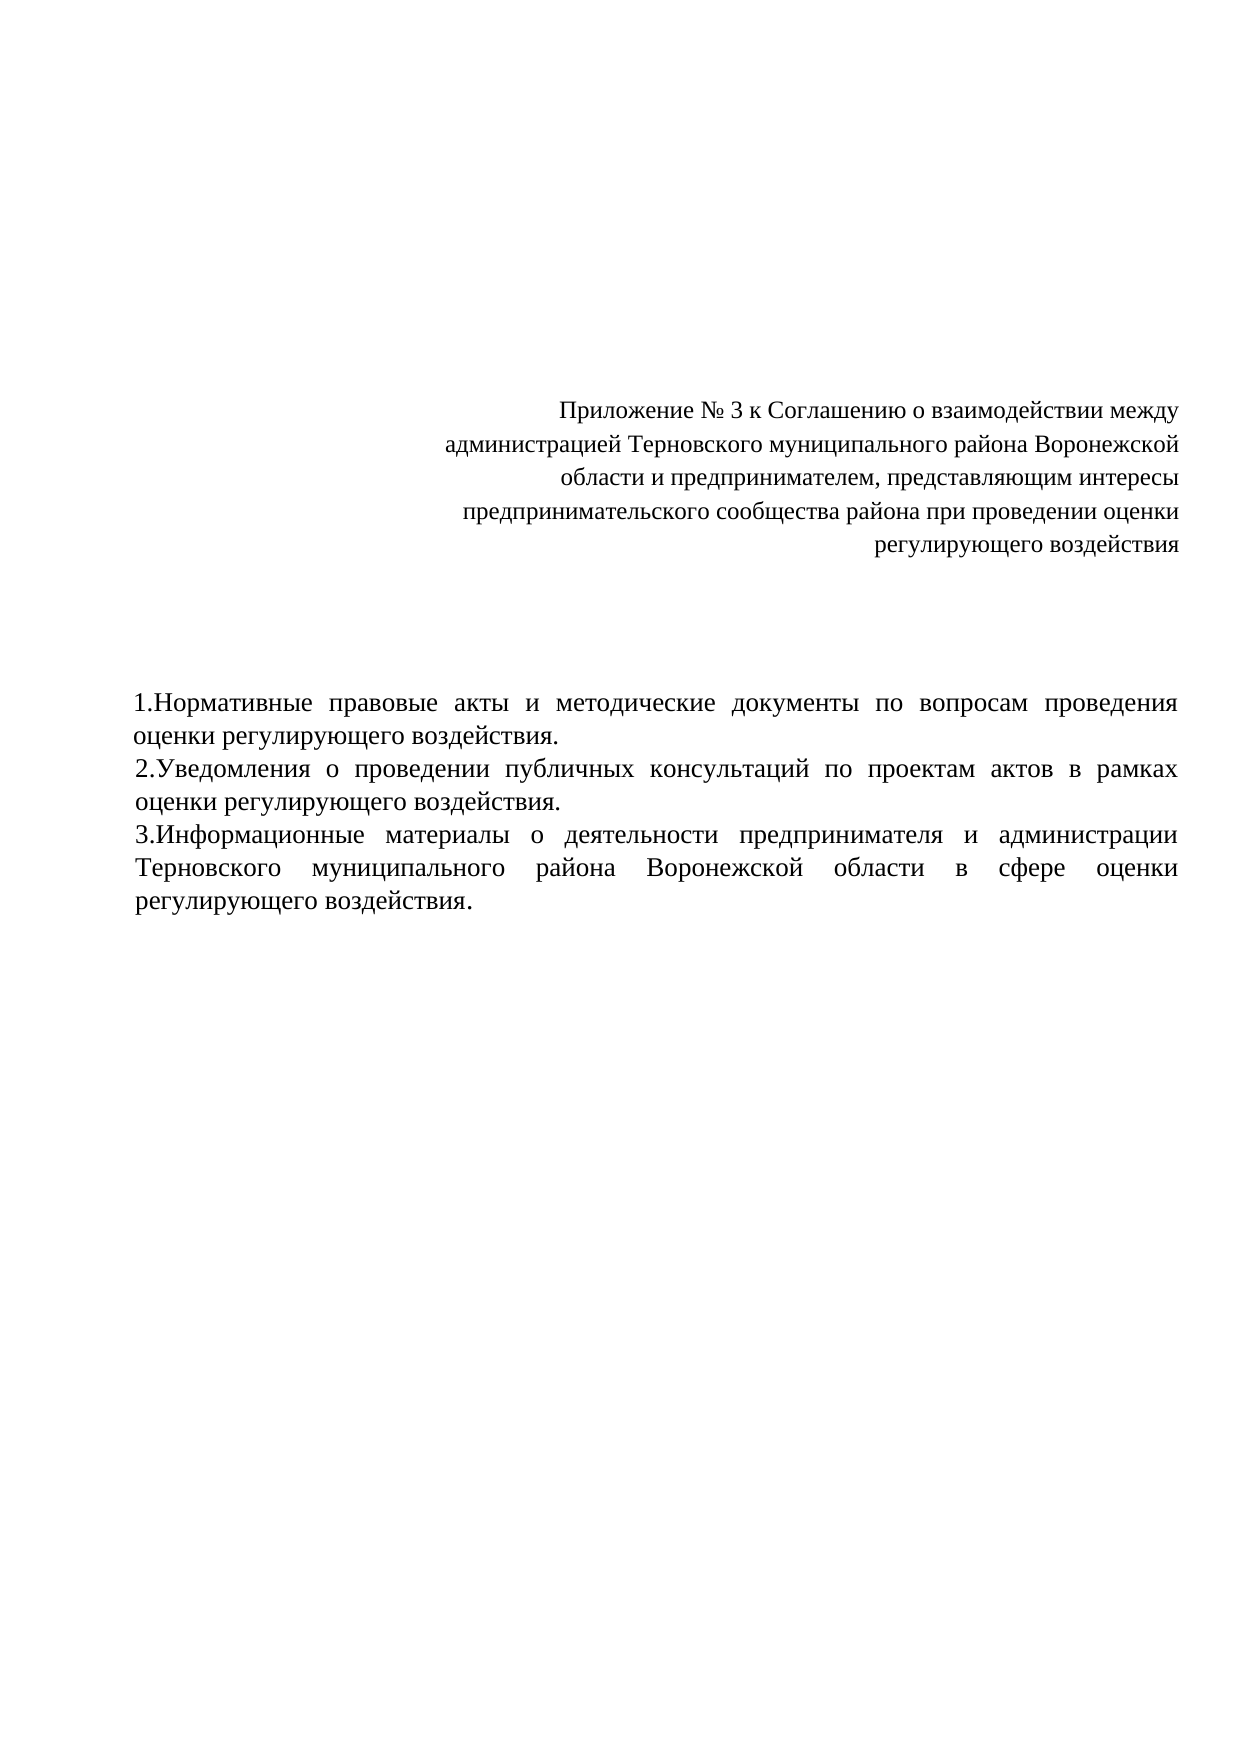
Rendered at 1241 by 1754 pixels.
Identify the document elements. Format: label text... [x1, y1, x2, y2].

text 2.Уведомления о проведении публичных консультаций по проектам актов в рамках оценки регулирующего воздействия. [135, 751, 1179, 817]
text 1.Нормативные правовые акты и методические документы по вопросам проведения оценки регулирующего воздействия. [133, 685, 1179, 751]
text 3.Информационные материалы о деятельности предпринимателя и администрации Терновского муниципального района Воронежской области в сфере оценки регулирующего воздействия. [135, 817, 1179, 916]
text Приложение № 3 к Соглашению о взаимодействии между администрацией Терновского муниципального района Воронежской области и предпринимателем, представляющим интересы предпринимательского сообщества района при проведении оценки регулирующего воздействия [443, 392, 1179, 559]
